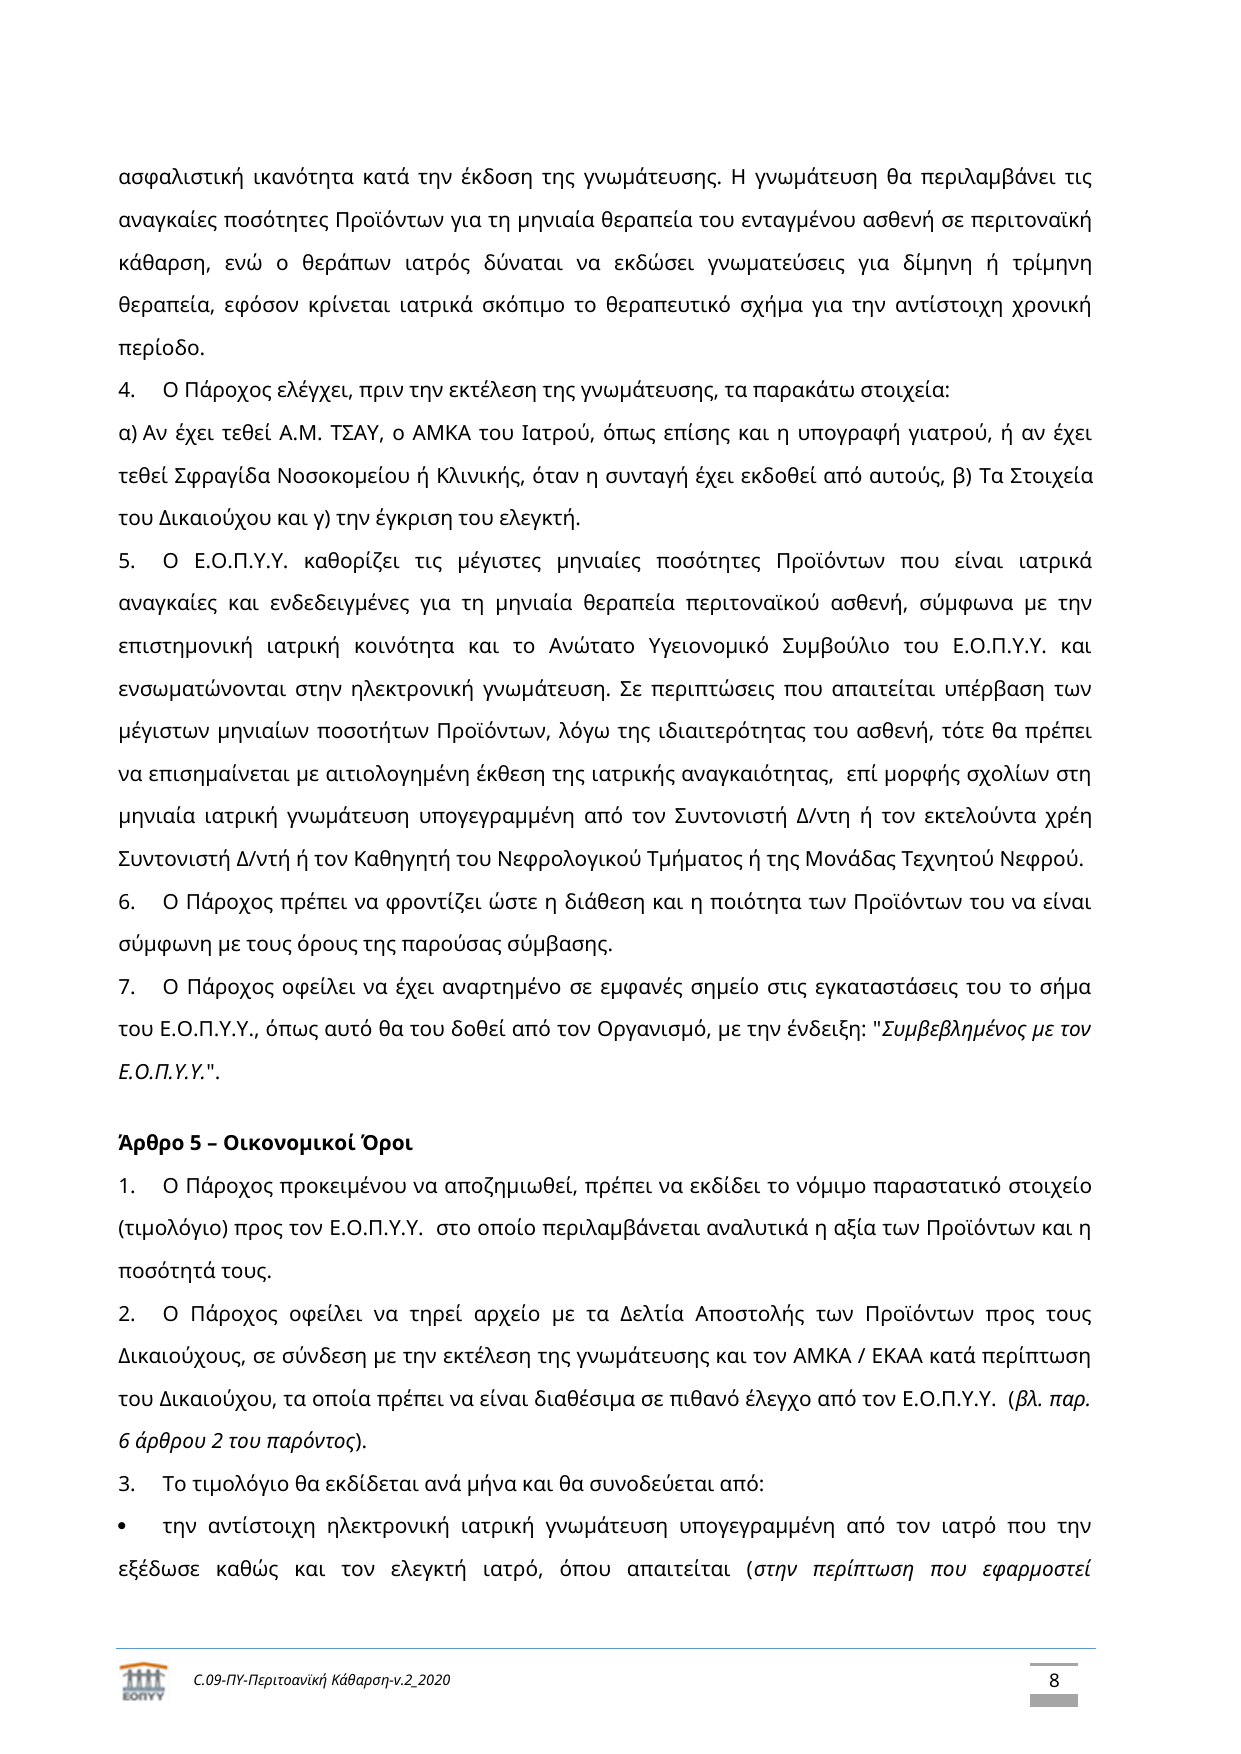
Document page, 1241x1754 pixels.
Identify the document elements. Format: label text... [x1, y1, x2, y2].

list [118, 1512, 1093, 1583]
list Ο Ε.Ο.Π.Υ.Υ. καθορίζει τις μέγιστες μηνιαίες ποσότητες Προϊόντων που είναι ιατρικά αναγκαίες και ενδεδειγμένες για τη μηνιαία θεραπεία περιτοναϊκού ασθενή, σύμφωνα με την επιστημονική ιατρική κοινότητα και το Ανώτατο Υγειονομικό Συμβούλιο του Ε.Ο.Π.Υ.Υ. και ενσωματώνονται στην ηλεκτρονική γνωμάτευση. Σε περιπτώσεις που απαιτείται υπέρβαση των μέγιστων μηνιαίων ποσοτήτων Προϊόντων, λόγω της ιδιαιτερότητας του ασθενή, τότε θα πρέπει να επισημαίνεται με αιτιολογημένη έκθεση της ιατρικής αναγκαιότητας, επί μορφής σχολίων στη μηνιαία ιατρική γνωμάτευση υπογεγραμμένη από τον Συντονιστή Δ/ντη ή τον εκτελούντα χρέη Συντονιστή Δ/ντή ή τον Καθηγητή του Νεφρολογικού Τμήματος ή της Μονάδας Τεχνητού Νεφρού. [118, 546, 1093, 873]
list Ο Πάροχος πρέπει να φροντίζει ώστε η διάθεση και η ποιότητα των Προϊόντων του να είναι σύμφωνη με τους όρους της παρούσας σύμβασης. [118, 887, 1093, 958]
list Το τιμολόγιο θα εκδίδεται ανά μήνα και θα συνοδεύεται από: [118, 1469, 1093, 1497]
picture [118, 1659, 170, 1702]
list Ο Πάροχος οφείλει να τηρεί αρχείο με τα Δελτία Αποστολής των Προϊόντων προς τους Δικαιούχους, σε σύνδεση με την εκτέλεση της γνωμάτευσης και τον ΑΜΚΑ / ΕΚΑΑ κατά περίπτωση του Δικαιούχου, τα οποία πρέπει να είναι διαθέσιμα σε πιθανό έλεγχο από τον Ε.Ο.Π.Υ.Υ. (βλ. παρ. 6 άρθρου 2 του παρόντος). [118, 1299, 1093, 1455]
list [118, 162, 1093, 361]
list Ο Πάροχος προκειμένου να αποζημιωθεί, πρέπει να εκδίδει το νόμιμο παραστατικό στοιχείο (τιμολόγιο) προς τον Ε.Ο.Π.Υ.Υ. στο οποίο περιλαμβάνεται αναλυτικά η αξία των Προϊόντων και η ποσότητά τους. [118, 1171, 1093, 1284]
text α) Αν έχει τεθεί Α.Μ. ΤΣΑΥ, ο ΑΜΚΑ του Ιατρού, όπως επίσης και η υπογραφή γιατρού, ή αν έχει τεθεί Σφραγίδα Νοσοκομείου ή Κλινικής, όταν η συνταγή έχει εκδοθεί από αυτούς, β) Τα Στοιχεία του Δικαιούχου και γ) την έγκριση του ελεγκτή. [118, 418, 1093, 532]
list Ο Πάροχος ελέγχει, πριν την εκτέλεση της γνωμάτευσης, τα παρακάτω στοιχεία: [118, 376, 1093, 404]
text Άρθρο 5 – Οικονομικοί Όροι [118, 1128, 1093, 1157]
list Ο Πάροχος οφείλει να έχει αναρτημένο σε εμφανές σημείο στις εγκαταστάσεις του το σήμα του Ε.Ο.Π.Υ.Υ., όπως αυτό θα του δοθεί από τον Οργανισμό, με την ένδειξη: "Συμβεβλημένος με τον Ε.Ο.Π.Υ.Υ.". [118, 972, 1093, 1086]
